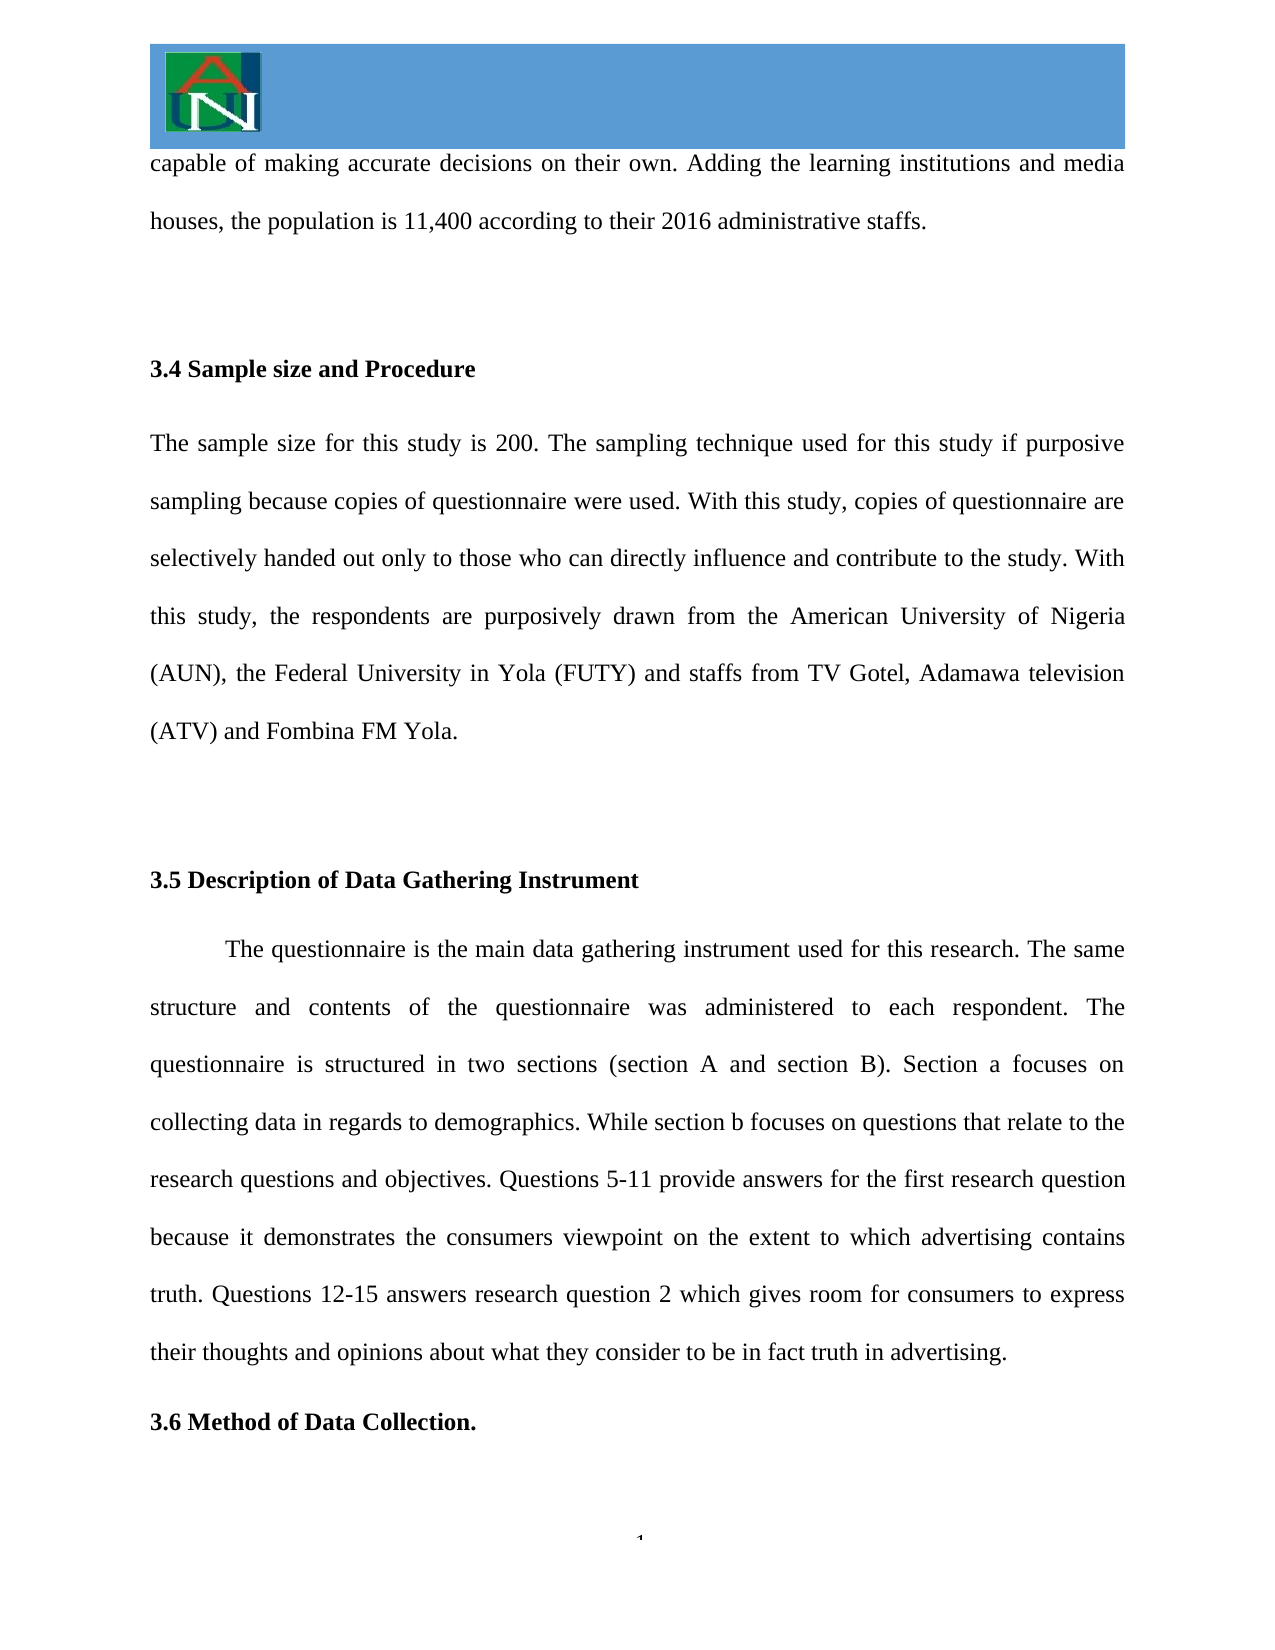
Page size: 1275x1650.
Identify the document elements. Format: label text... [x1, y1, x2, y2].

picture [165, 52, 262, 132]
text The sample size for this study is 200. The sampling technique used for this study if purposive sampling because copies of questionnaire were used. With this study, copies of questionnaire are selectively handed out only to those who can directly influence and contribute to the study. With this study, the respondents are purposively drawn from the American University of Nigeria (AUN), the Federal University in Yola (FUTY) and staffs from TV Gotel, Adamawa television (ATV) and Fombina FM Yola. [150, 428, 1126, 745]
subtitle Method of Data Collection. [150, 1407, 1171, 1436]
subtitle Sample size and Procedure [150, 354, 1171, 383]
text capable of making accurate decisions on their own. Adding the learning institutions and media houses, the population is 11,400 according to their 2016 administrative staffs. [150, 148, 1125, 234]
subtitle Description of Data Gathering Instrument [150, 865, 1171, 893]
text The questionnaire is the main data gathering instrument used for this research. The same structure and contents of the questionnaire was administered to each respondent. The questionnaire is structured in two sections (section A and section B). Section a focuses on collecting data in regards to demographics. While section b focuses on questions that relate to the research questions and objectives. Questions 5-11 provide answers for the first research question because it demonstrates the consumers viewpoint on the extent to which advertising contains truth. Questions 12-15 answers research question 2 which gives room for consumers to express their thoughts and opinions about what they consider to be in fact truth in advertising. [150, 934, 1126, 1366]
